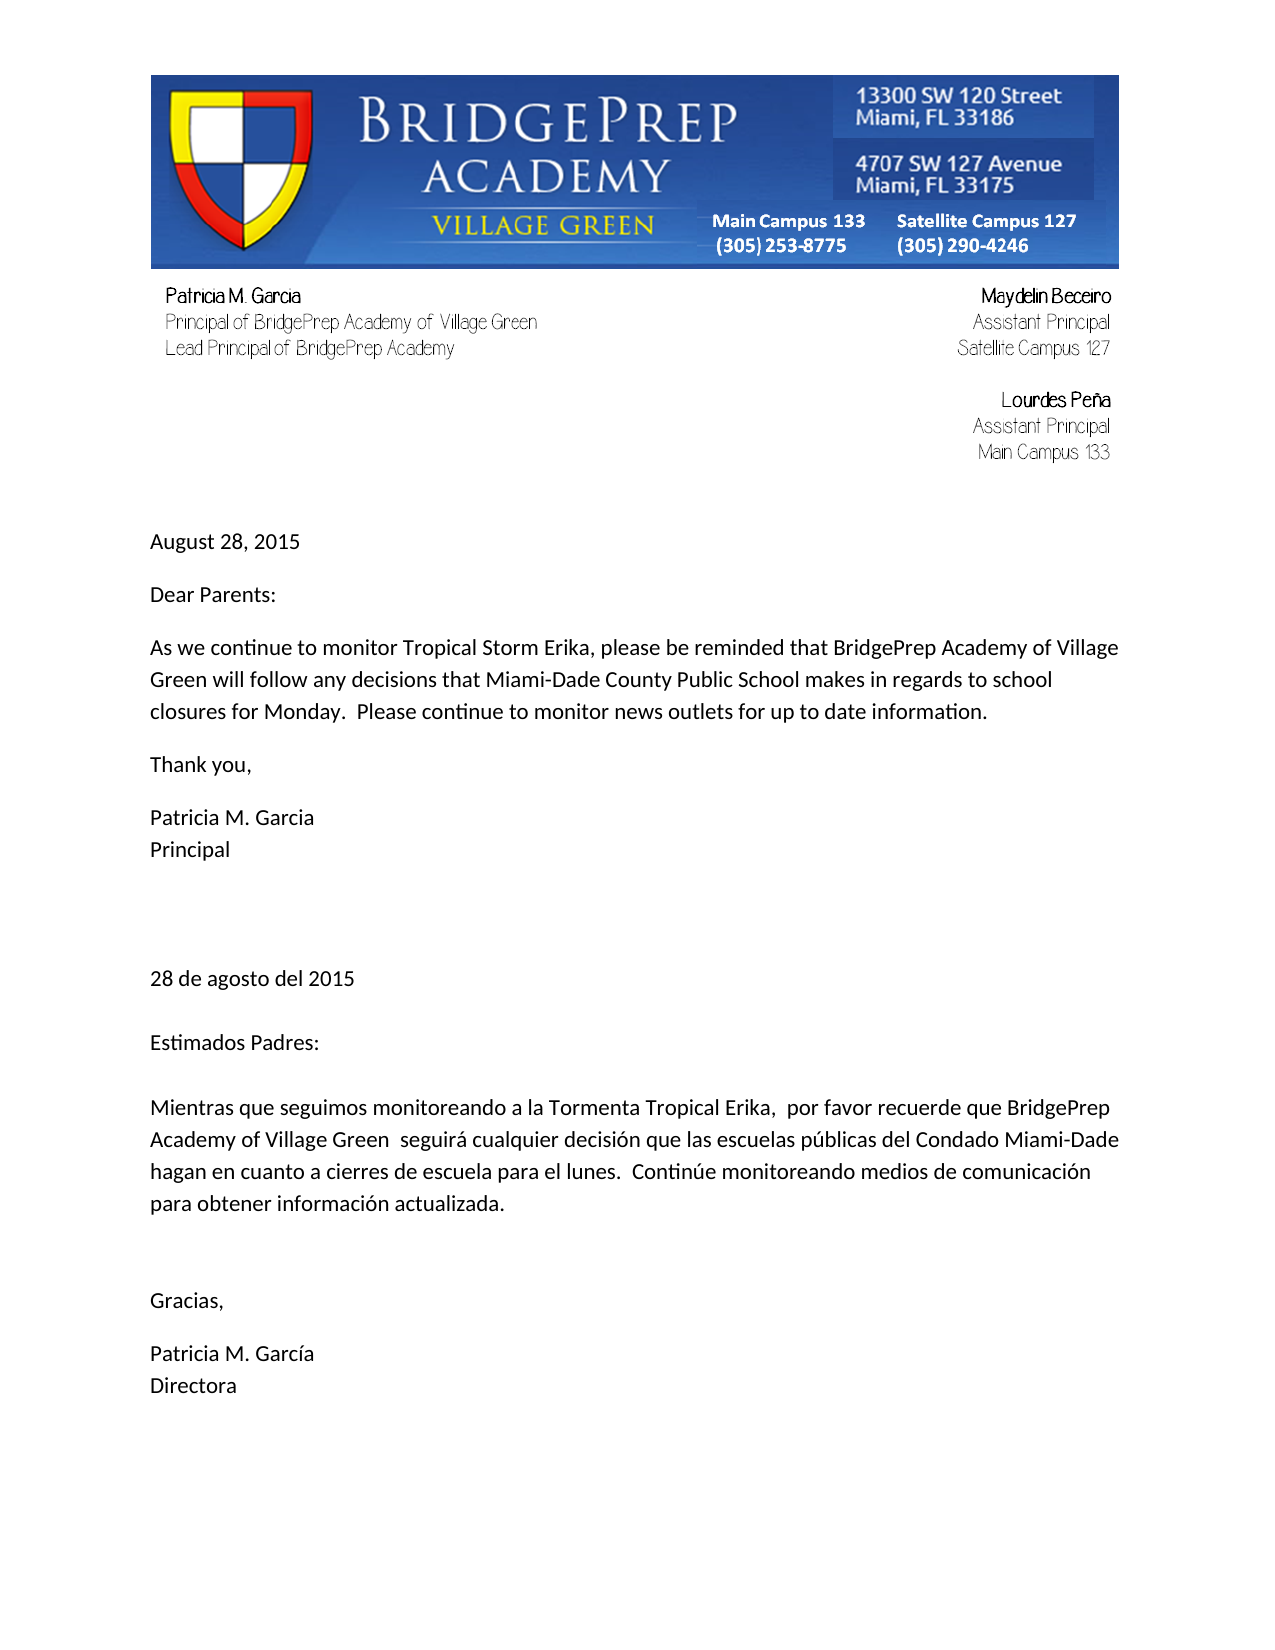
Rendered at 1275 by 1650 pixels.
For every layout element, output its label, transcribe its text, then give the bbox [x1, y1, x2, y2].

text Directora [150, 1371, 1125, 1399]
text Patricia M. García [150, 1339, 1125, 1367]
text As we continue to monitor Tropical Storm Erika, please be reminded that BridgePrep Academy of Village Green will follow any decisions that Miami-Dade County Public School makes in regards to school closures for Monday. Please continue to monitor news outlets for up to date information. [150, 633, 1125, 725]
text Dear Parents: [150, 580, 1125, 608]
text August 28, 2015 [150, 527, 1125, 555]
text Principal [150, 835, 1125, 863]
picture [150, 75, 1125, 527]
text Patricia M. Garcia [150, 803, 1125, 831]
text Gracias, [150, 1286, 1125, 1314]
text Thank you, [150, 750, 1125, 778]
text Mientras que seguimos monitoreando a la Tormenta Tropical Erika, por favor recuerde que BridgePrep Academy of Village Green seguirá cualquier decisión que las escuelas públicas del Condado Miami-Dade hagan en cuanto a cierres de escuela para el lunes. Continúe monitoreando medios de comunicación para obtener información actualizada. [150, 1093, 1125, 1217]
text Estimados Padres: [150, 1028, 1125, 1057]
text 28 de agosto del 2015 [150, 964, 1125, 992]
